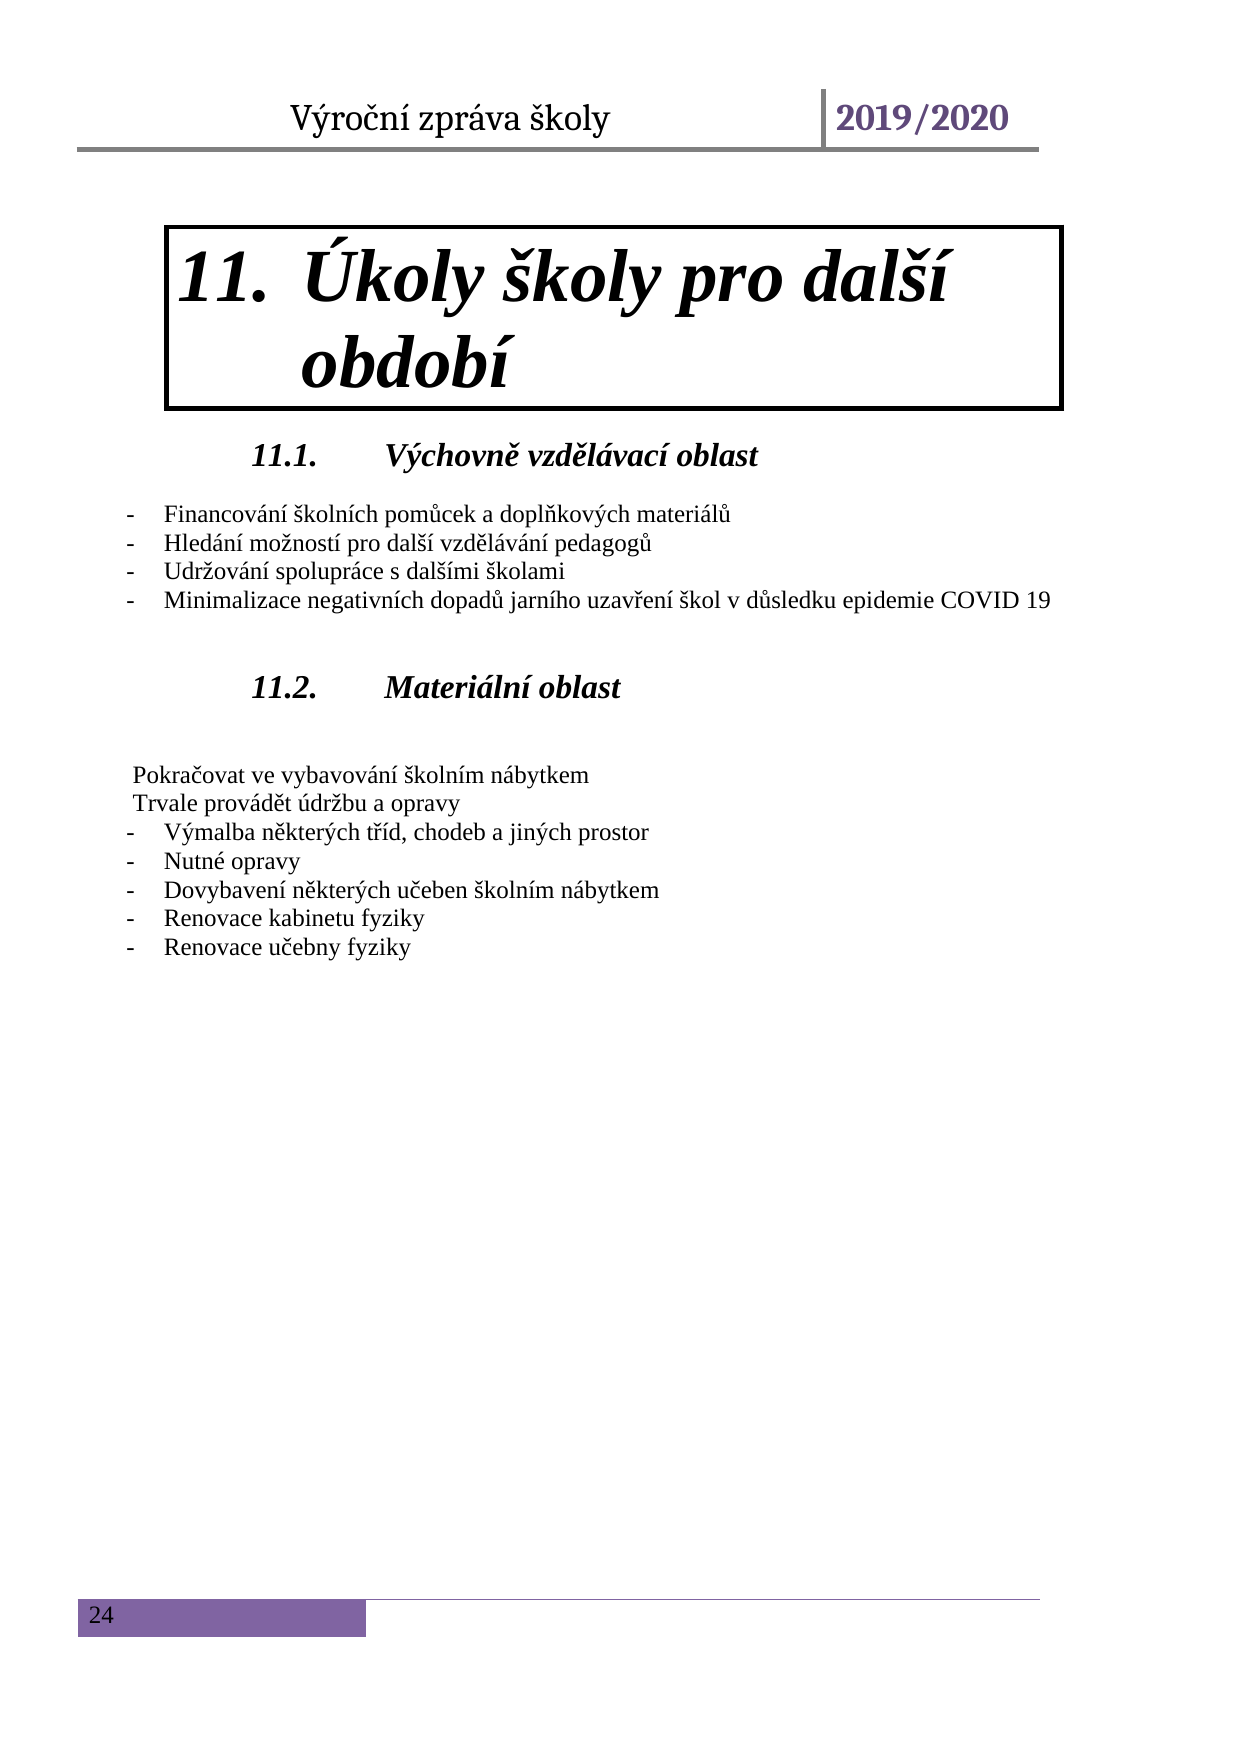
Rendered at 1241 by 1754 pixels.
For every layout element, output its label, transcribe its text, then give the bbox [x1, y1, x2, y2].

text Pokračovat ve vybavování školním nábytkem [89, 760, 1051, 788]
text Materiální oblast [251, 668, 1051, 706]
list Dovybavení některých učeben školním nábytkem [126, 875, 1051, 903]
list Renovace učebny fyziky [126, 932, 1051, 961]
list Minimalizace negativních dopadů jarního uzavření škol v důsledku epidemie COVID 19 [126, 585, 1051, 614]
list Výmalba některých tříd, chodeb a jiných prostor [126, 817, 1051, 846]
text Trvale provádět údržbu a opravy [89, 788, 1051, 817]
list Financování školních pomůcek a doplňkových materiálů [126, 499, 1051, 528]
list Nutné opravy [126, 846, 1051, 875]
list Udržování spolupráce s dalšími školami [126, 556, 1051, 585]
list Renovace kabinetu fyziky [126, 903, 1051, 932]
text Výchovně vzdělávací oblast [251, 436, 1051, 474]
list Hledání možností pro další vzdělávání pedagogů [126, 528, 1051, 556]
text Úkoly školy pro další období [169, 229, 1059, 406]
